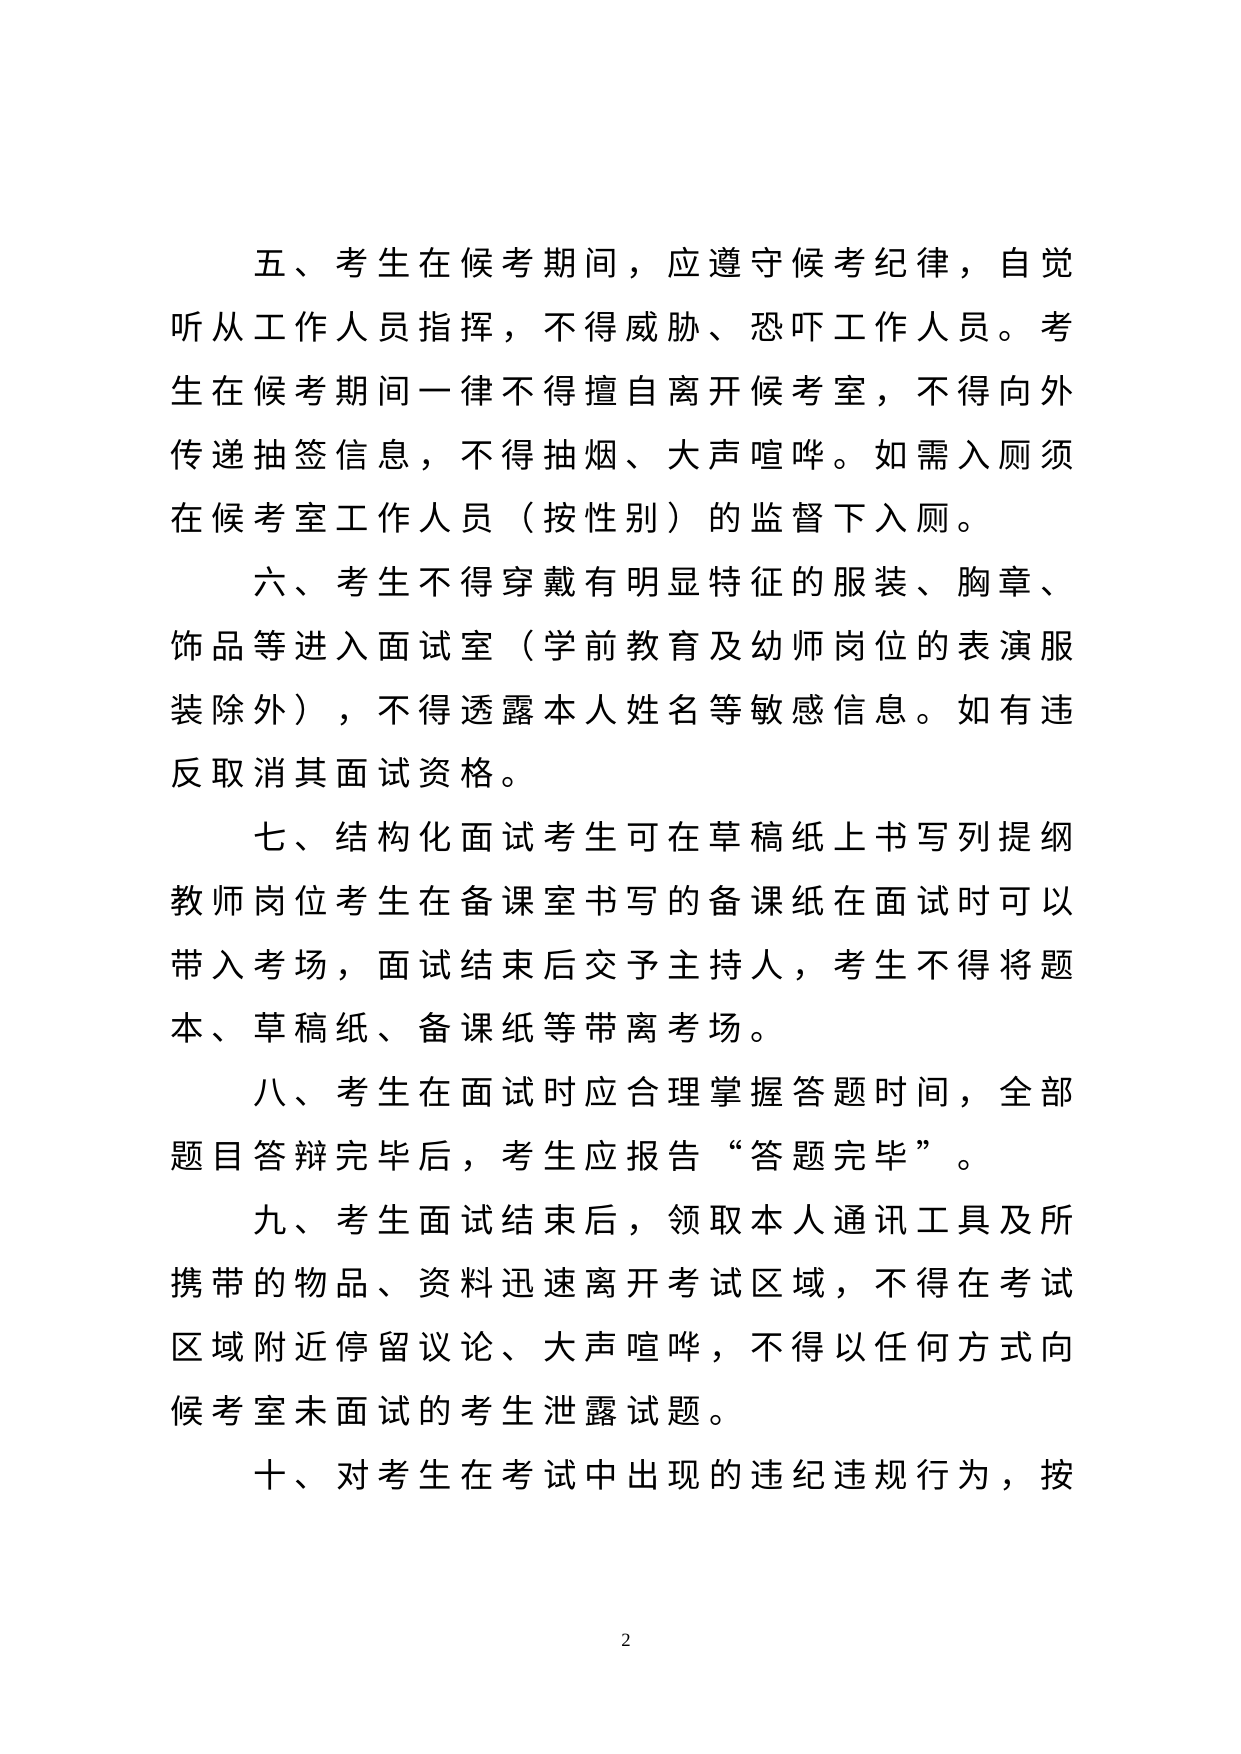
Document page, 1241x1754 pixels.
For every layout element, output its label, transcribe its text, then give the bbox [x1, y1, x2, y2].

text 五、考生在候考期间，应遵守候考纪律，自觉听从工作人员指挥，不得威胁、恐吓工作人员。考生在候考期间一律不得擅自离开候考室，不得向外传递抽签信息，不得抽烟、大声喧哗。如需入厕须在候考室工作人员（按性别）的监督下入厕。 [170, 229, 1082, 548]
text 六、考生不得穿戴有明显特征的服装、胸章、饰品等进入面试室（学前教育及幼师岗位的表演服装除外），不得透露本人姓名等敏感信息。如有违反取消其面试资格。 [170, 548, 1082, 803]
text 八、考生在面试时应合理掌握答题时间，全部题目答辩完毕后，考生应报告“答题完毕”。 [170, 1058, 1082, 1186]
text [170, 1441, 1082, 1504]
text 九、考生面试结束后，领取本人通讯工具及所携带的物品、资料迅速离开考试区域，不得在考试区域附近停留议论、大声喧哗，不得以任何方式向候考室未面试的考生泄露试题。 [170, 1186, 1082, 1441]
text 七、结构化面试考生可在草稿纸上书写列提纲；教师岗位考生在备课室书写的备课纸在面试时可以带入考场，面试结束后交予主持人，考生不得将题本、草稿纸、备课纸等带离考场。 [170, 803, 1082, 1058]
